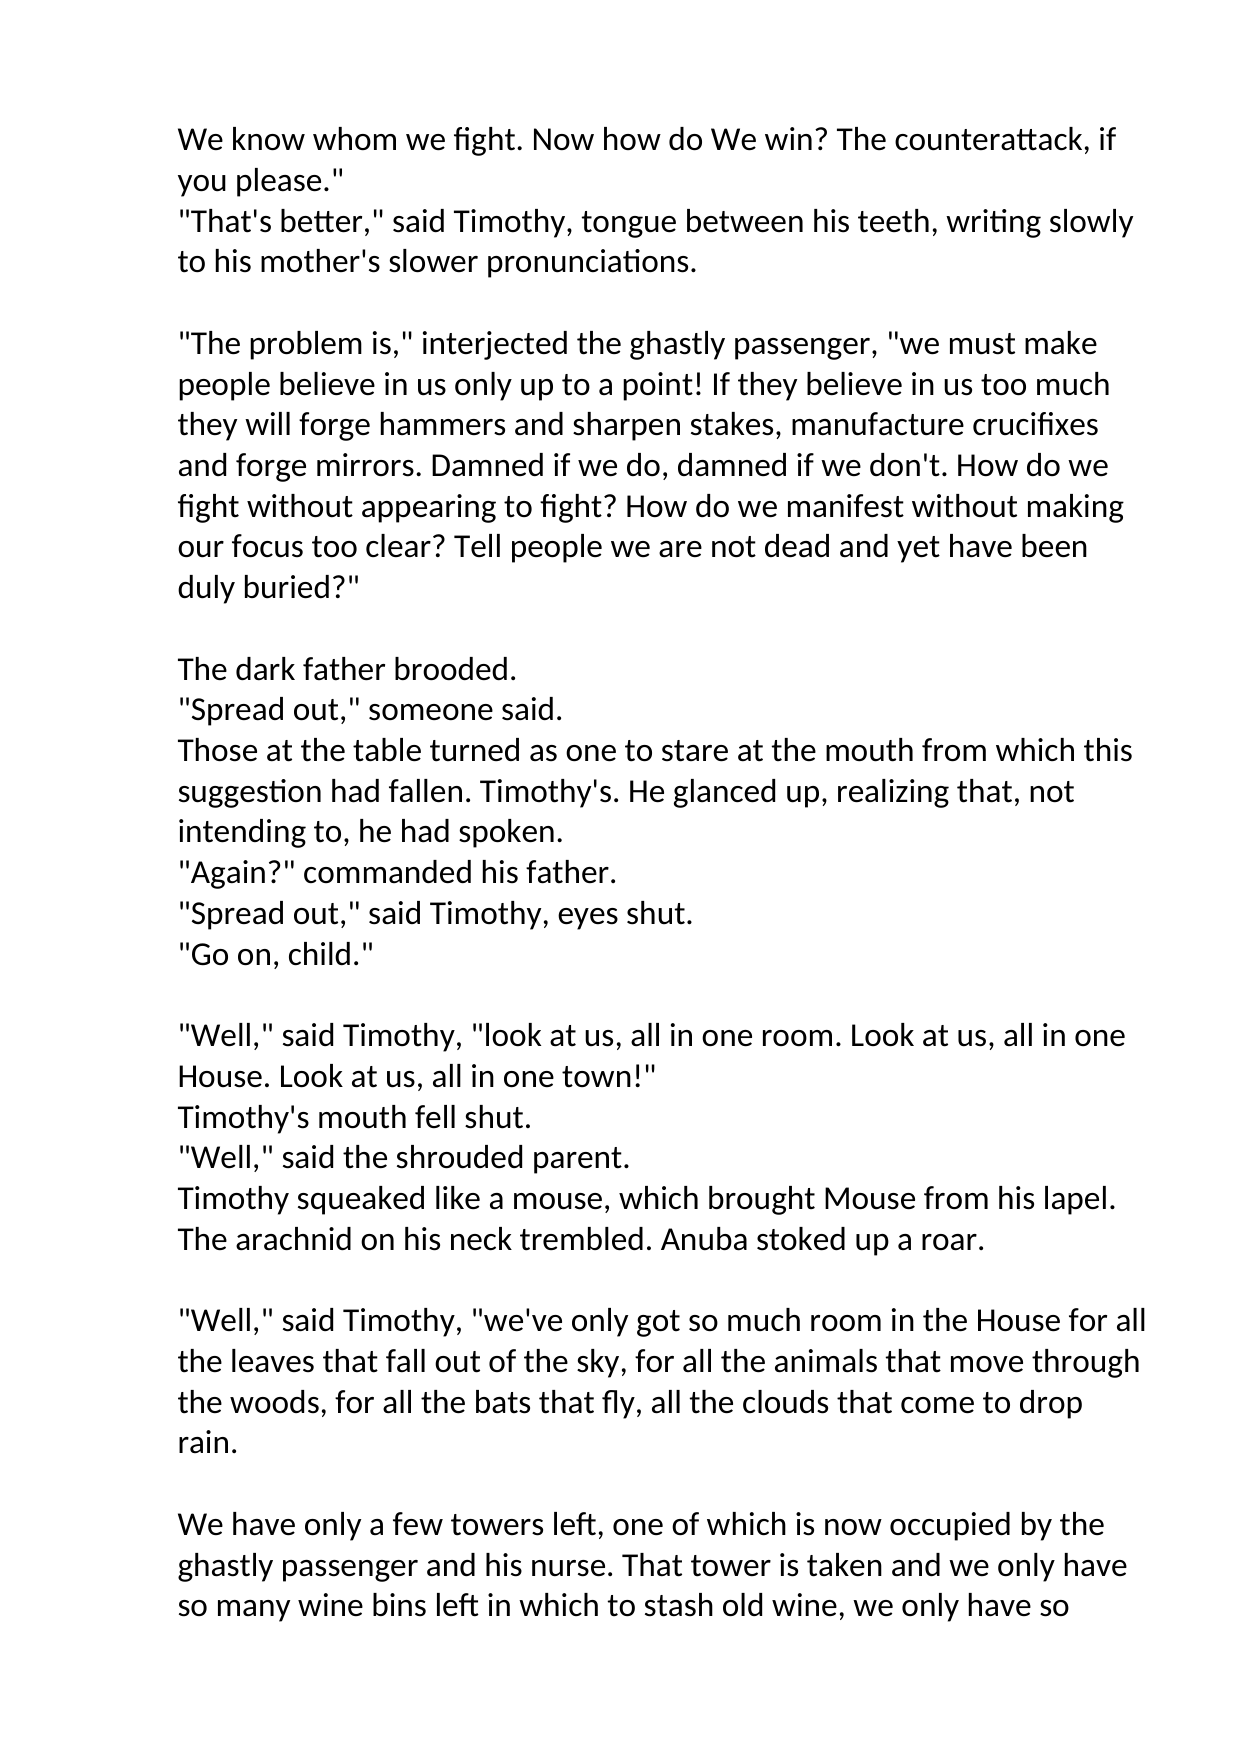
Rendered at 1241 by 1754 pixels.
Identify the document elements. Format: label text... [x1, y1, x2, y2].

text "Well," said Timothy, "we've only got so much room in the House for all the leaves that fall out of the sky, for all the animals that move through the woods, for all the bats that fly, all the clouds that come to drop rain. [177, 1299, 1152, 1462]
text "Well," said Timothy, "look at us, all in one room. Look at us, all in one House. Look at us, all in one town!" [177, 1014, 1152, 1096]
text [177, 1503, 1152, 1625]
text "Again?" commanded his father. [177, 851, 1152, 892]
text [177, 118, 1152, 199]
text "Spread out," said Timothy, eyes shut. [177, 892, 1152, 933]
text "Spread out," someone said. [177, 688, 1152, 729]
text "That's better," said Timothy, tongue between his teeth, writing slowly to his mother's slower pronunciations. [177, 199, 1152, 281]
text "The problem is," interjected the ghastly passenger, "we must make people believe in us only up to a point! If they believe in us too much they will forge hammers and sharpen stakes, manufacture crucifixes and forge mirrors. Damned if we do, damned if we don't. How do we fight without appearing to fight? How do we manifest without making our focus too clear? Tell people we are not dead and yet have been duly buried?" [177, 322, 1152, 607]
text Timothy squeaked like a mouse, which brought Mouse from his lapel. The arachnid on his neck trembled. Anuba stoked up a roar. [177, 1177, 1152, 1258]
text Timothy's mouth fell shut. [177, 1096, 1152, 1136]
text Those at the table turned as one to stare at the mouth from which this suggestion had fallen. Timothy's. He glanced up, realizing that, not intending to, he had spoken. [177, 729, 1152, 851]
text "Go on, child." [177, 933, 1152, 973]
text The dark father brooded. [177, 648, 1152, 688]
text "Well," said the shrouded parent. [177, 1136, 1152, 1177]
